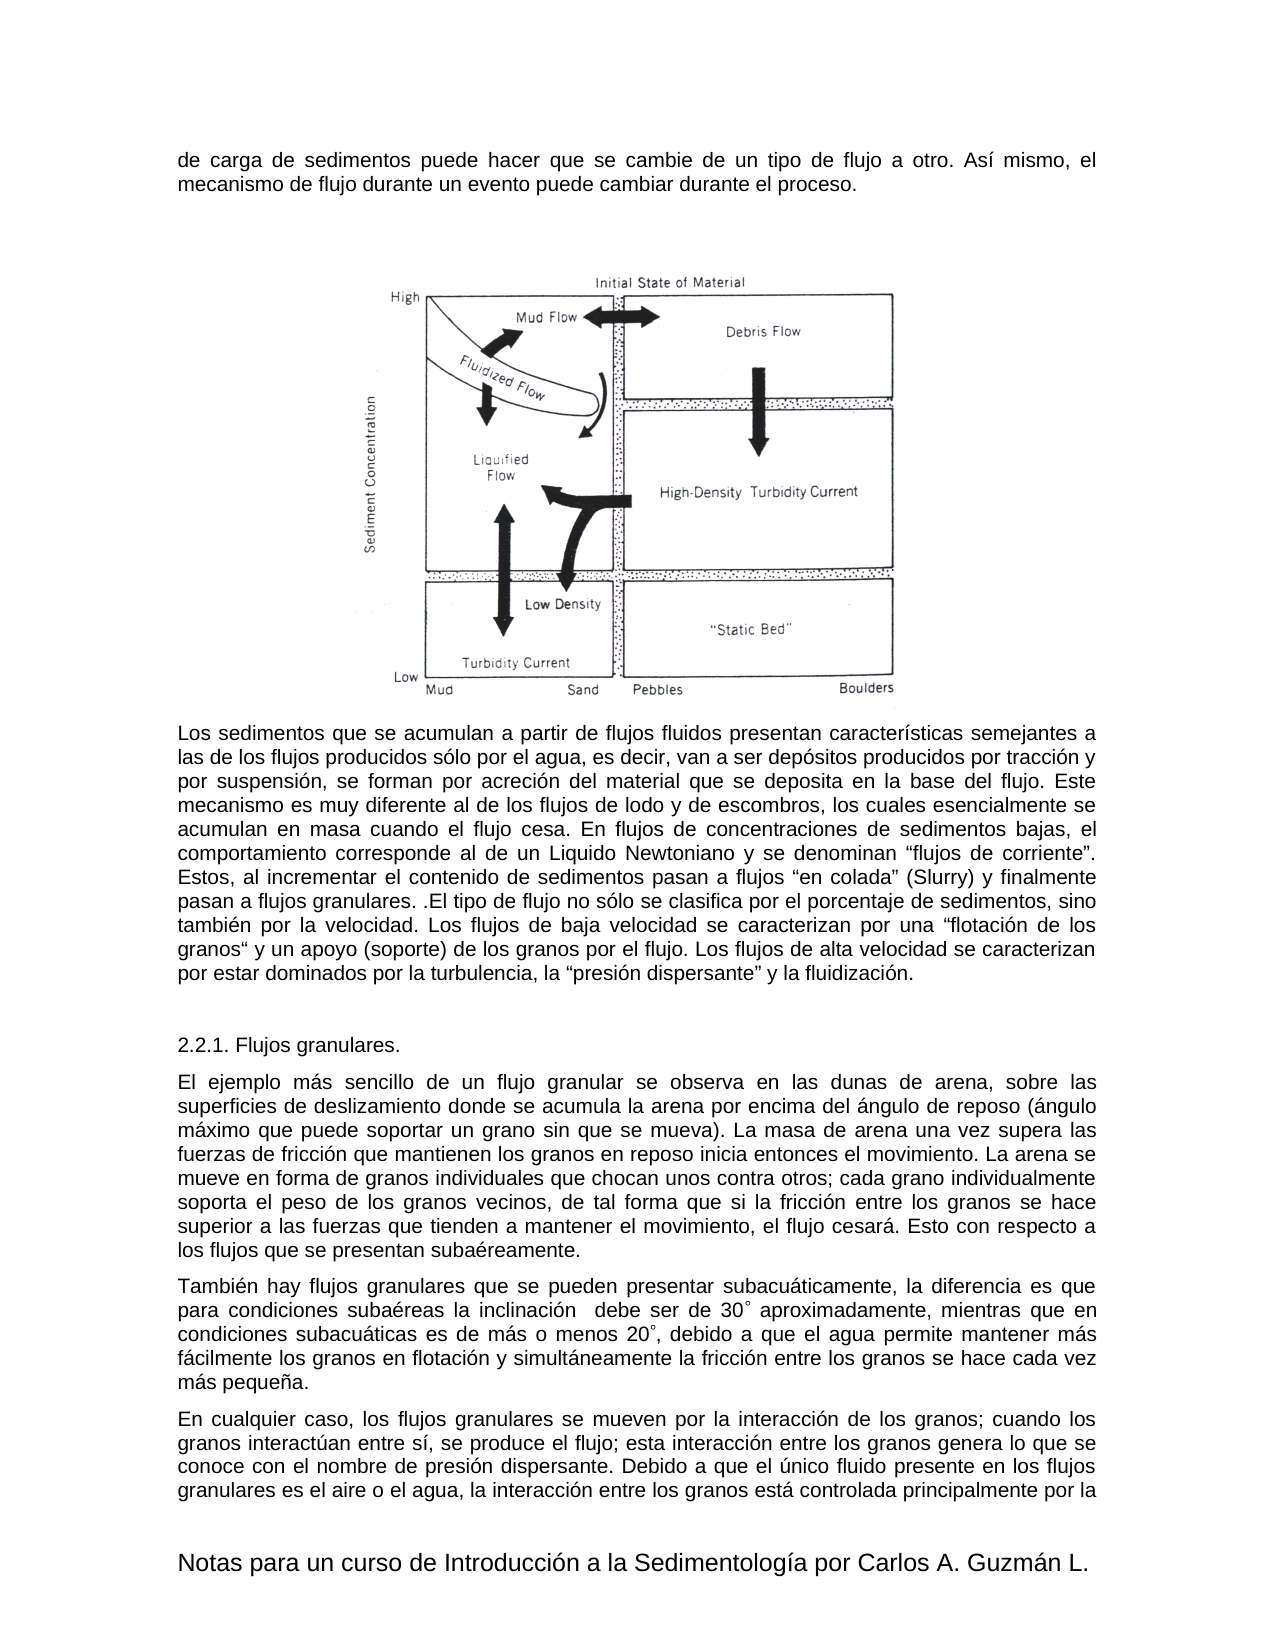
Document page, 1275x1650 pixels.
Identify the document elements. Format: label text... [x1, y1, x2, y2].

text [177, 1406, 1098, 1502]
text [177, 148, 1098, 196]
picture [355, 244, 920, 709]
text También hay flujos granulares que se pueden presentar subacuáticamente, la diferencia es que para condiciones subaéreas la inclinación debe ser de 30 aproximadamente, mientras que en condiciones subacuáticas es de más o menos 20, debido a que el agua permite mantener más fácilmente los granos en flotación y simultáneamente la fricción entre los granos se hace cada vez más pequeña. [177, 1274, 1098, 1394]
text Los sedimentos que se acumulan a partir de flujos fluidos presentan características semejantes a las de los flujos producidos sólo por el agua, es decir, van a ser depósitos producidos por tracción y por suspensión, se forman por acreción del material que se deposita en la base del flujo. Este mecanismo es muy diferente al de los flujos de lodo y de escombros, los cuales esencialmente se acumulan en masa cuando el flujo cesa. En flujos de concentraciones de sedimentos bajas, el comportamiento corresponde al de un Liquido Newtoniano y se denominan “flujos de corriente”. Estos, al incrementar el contenido de sedimentos pasan a flujos “en colada” (Slurry) y finalmente pasan a flujos granulares. .El tipo de flujo no sólo se clasifica por el porcentaje de sedimentos, sino también por la velocidad. Los flujos de baja velocidad se caracterizan por una “flotación de los granos“ y un apoyo (soporte) de los granos por el flujo. Los flujos de alta velocidad se caracterizan por estar dominados por la turbulencia, la “presión dispersante” y la fluidización. [177, 721, 1098, 984]
text 2.2.1. Flujos granulares. [177, 1033, 1098, 1057]
text El ejemplo más sencillo de un flujo granular se observa en las dunas de arena, sobre las superficies de deslizamiento donde se acumula la arena por encima del ángulo de reposo (ángulo máximo que puede soportar un grano sin que se mueva). La masa de arena una vez supera las fuerzas de fricción que mantienen los granos en reposo inicia entonces el movimiento. La arena se mueve en forma de granos individuales que chocan unos contra otros; cada grano individualmente soporta el peso de los granos vecinos, de tal forma que si la fricción entre los granos se hace superior a las fuerzas que tienden a mantener el movimiento, el flujo cesará. Esto con respecto a los flujos que se presentan subaéreamente. [177, 1070, 1098, 1261]
